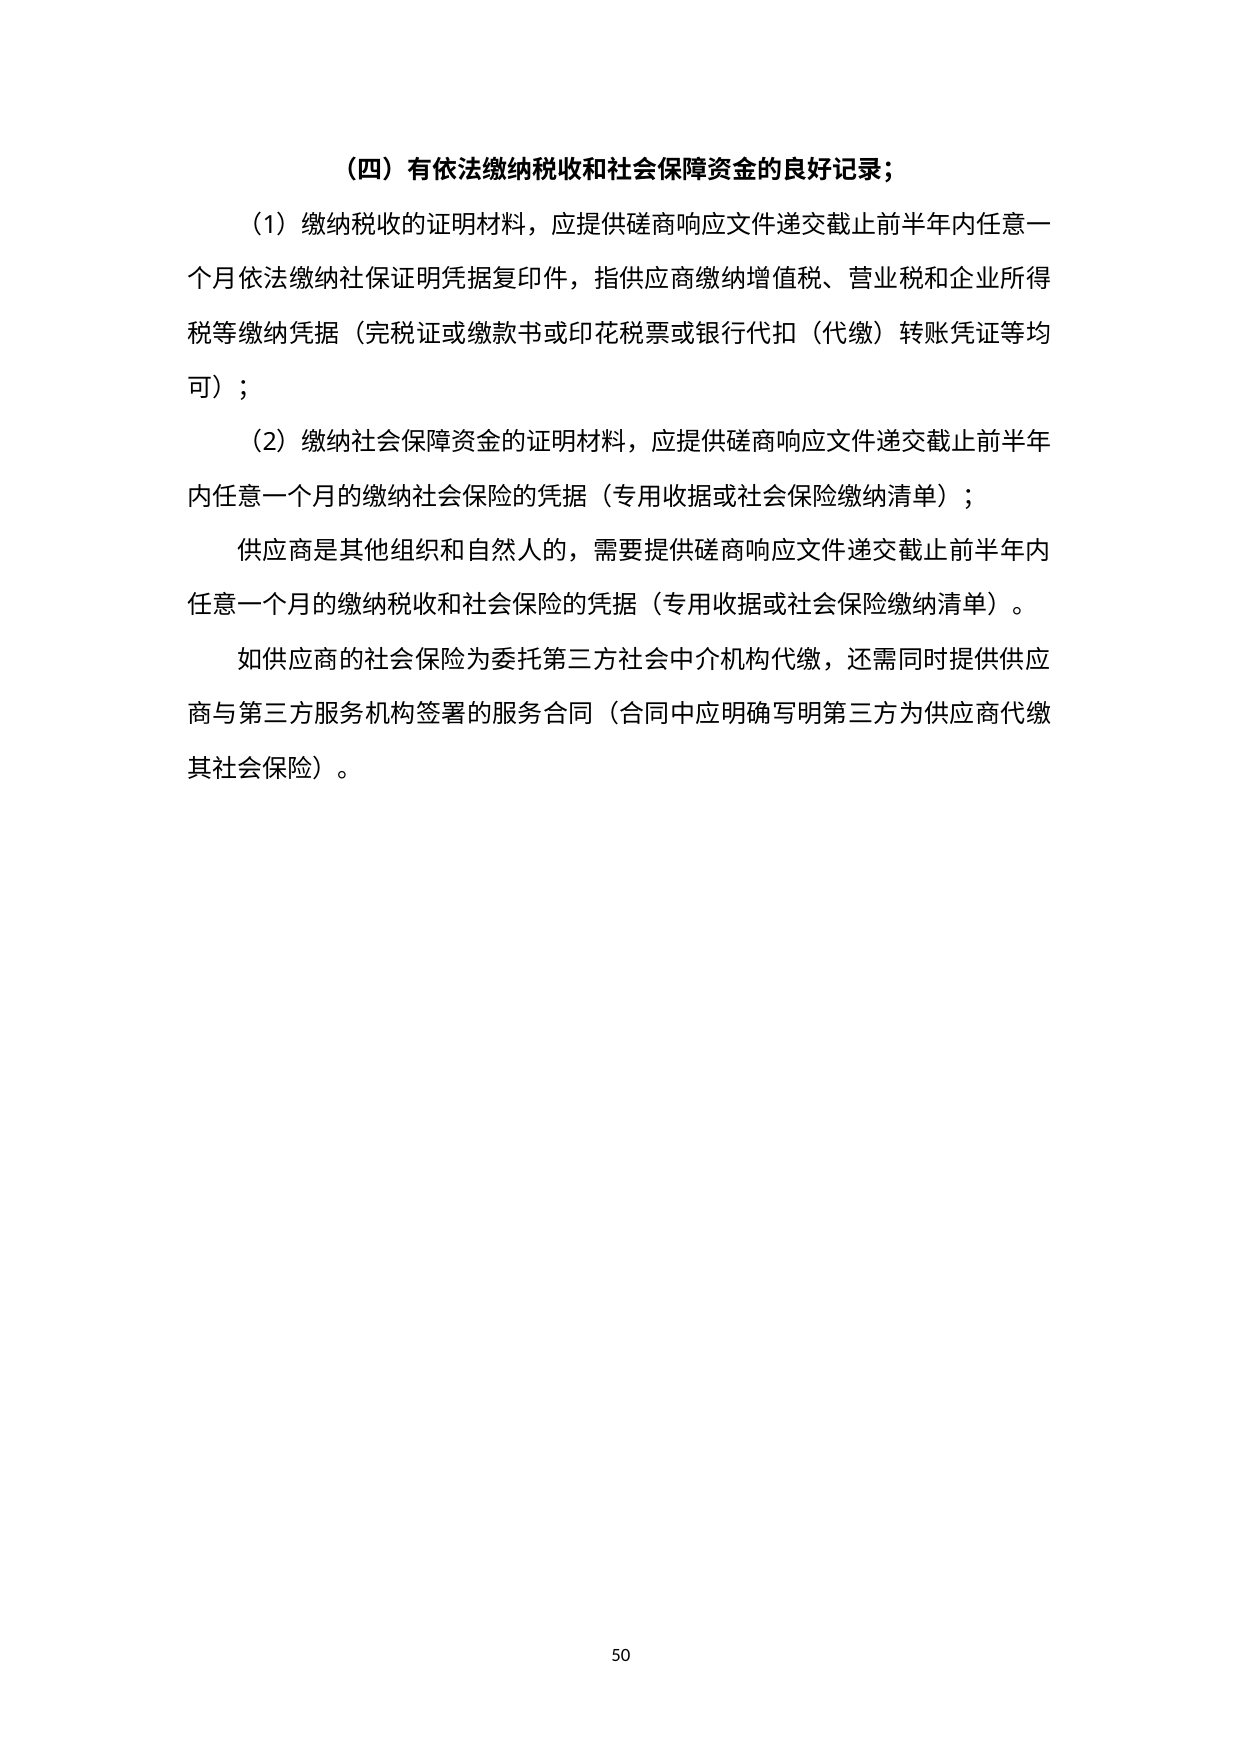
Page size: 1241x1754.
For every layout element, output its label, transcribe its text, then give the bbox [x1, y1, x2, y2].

text 如供应商的社会保险为委托第三方社会中介机构代缴，还需同时提供供应商与第三方服务机构签署的服务合同（合同中应明确写明第三方为供应商代缴其社会保险）。 [187, 639, 1053, 784]
text （1）缴纳税收的证明材料，应提供磋商响应文件递交截止前半年内任意一个月依法缴纳社保证明凭据复印件，指供应商缴纳增值税、营业税和企业所得税等缴纳凭据（完税证或缴款书或印花税票或银行代扣（代缴）转账凭证等均可）； [187, 204, 1053, 404]
text （四）有依法缴纳税收和社会保障资金的良好记录； [187, 150, 1053, 186]
text 供应商是其他组织和自然人的，需要提供磋商响应文件递交截止前半年内任意一个月的缴纳税收和社会保险的凭据（专用收据或社会保险缴纳清单）。 [187, 531, 1053, 621]
text （2）缴纳社会保障资金的证明材料，应提供磋商响应文件递交截止前半年内任意一个月的缴纳社会保险的凭据（专用收据或社会保险缴纳清单）； [187, 422, 1053, 512]
